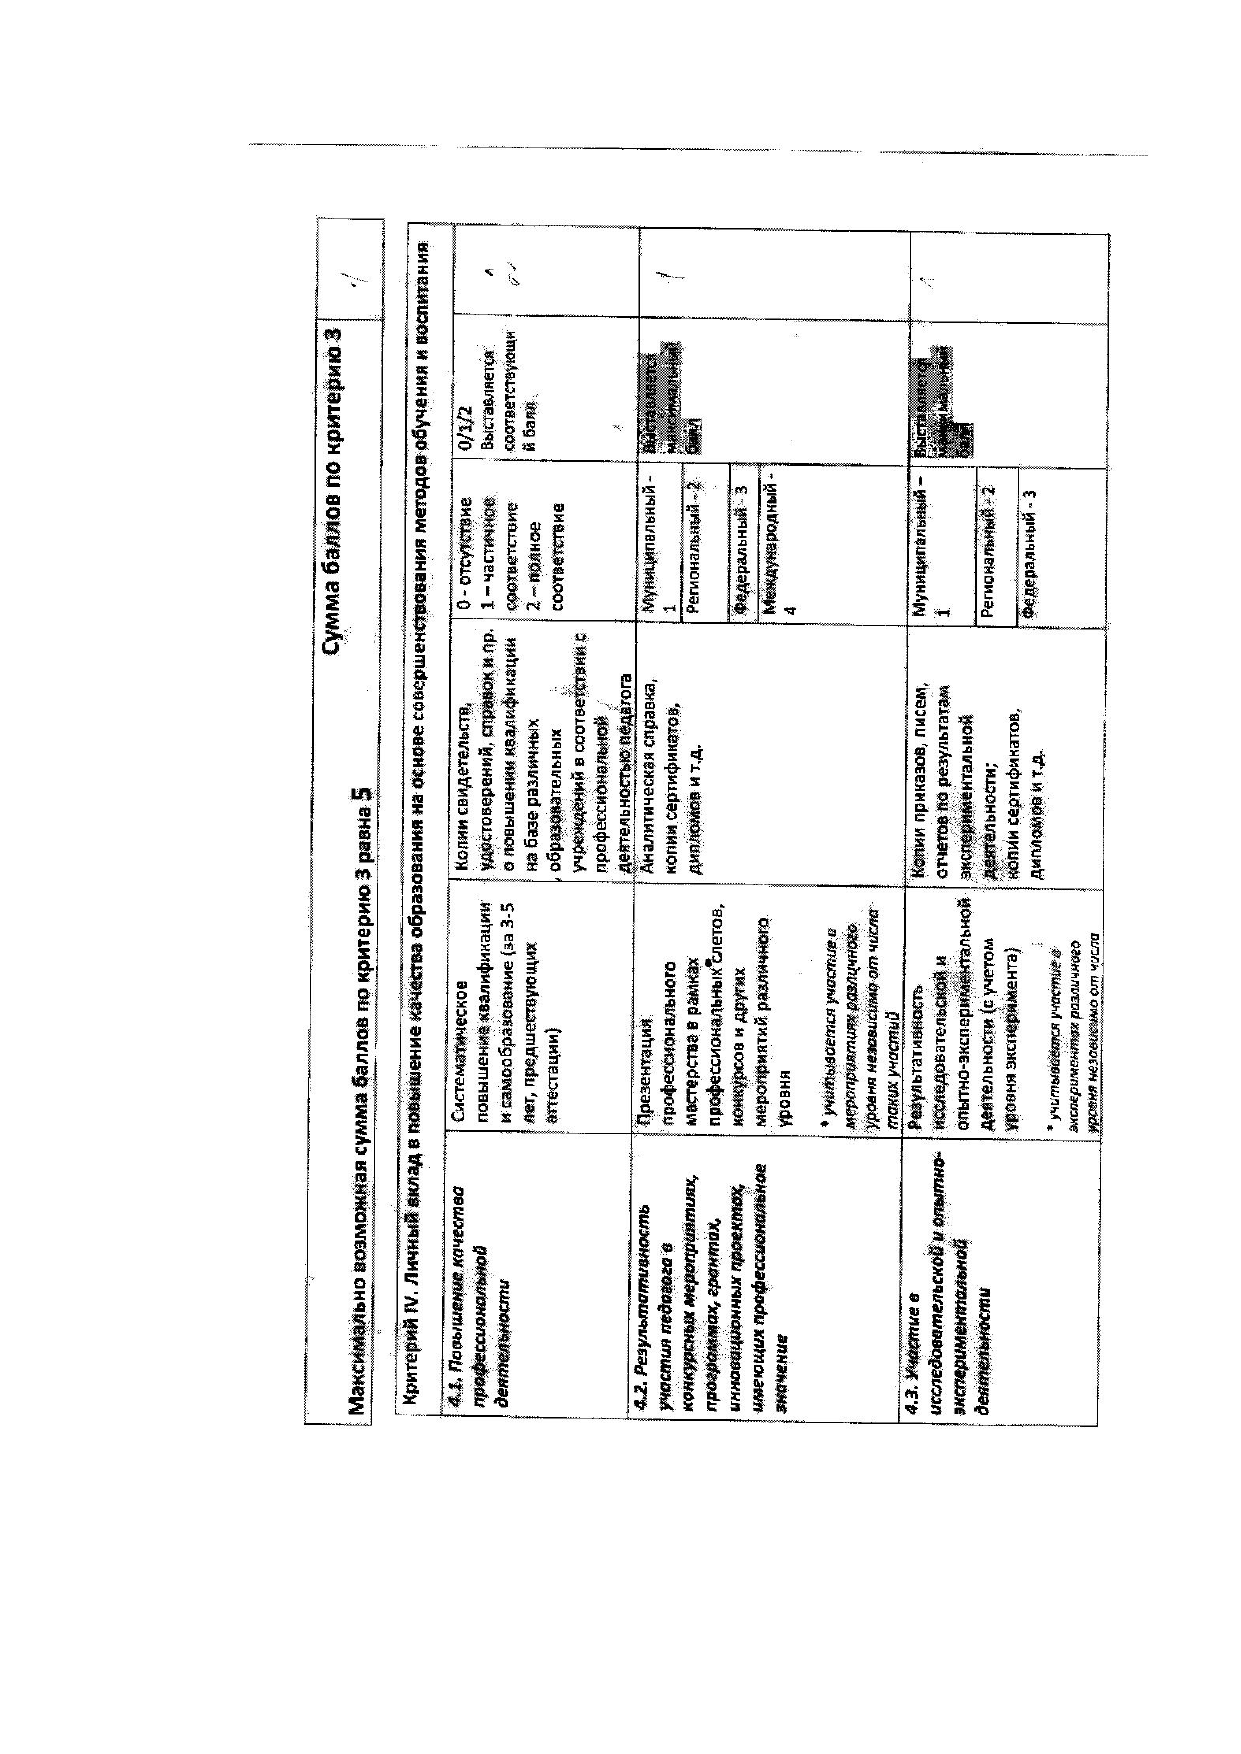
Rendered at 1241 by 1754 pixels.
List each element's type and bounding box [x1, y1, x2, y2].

picture [177, 118, 1182, 1500]
